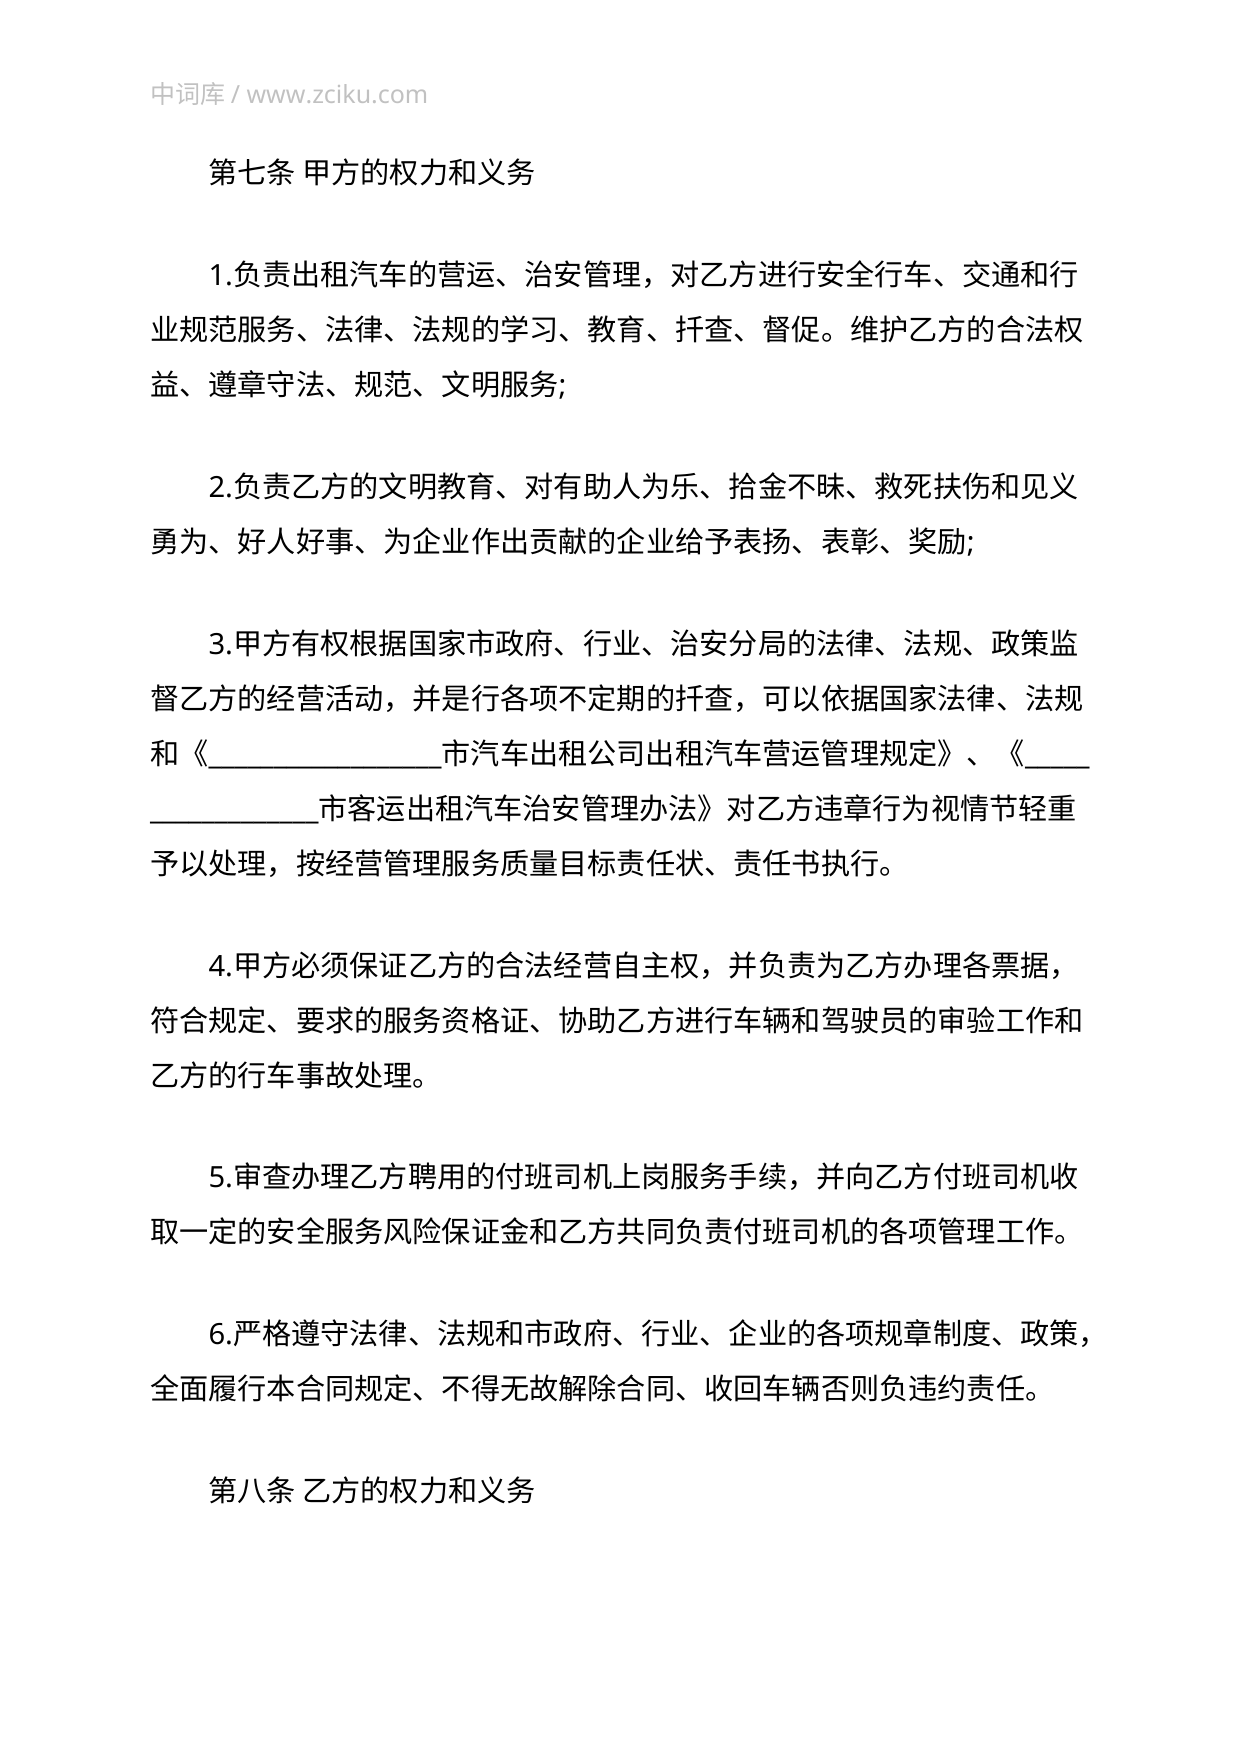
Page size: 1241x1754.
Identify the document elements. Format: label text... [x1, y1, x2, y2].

text 2.负责乙方的文明教育、对有助人为乐、拾金不昧、救死扶伤和见义勇为、好人好事、为企业作出贡献的企业给予表扬、表彰、奖励; [150, 464, 1090, 561]
text 6.严格遵守法律、法规和市政府、行业、企业的各项规章制度、政策，全面履行本合同规定、不得无故解除合同、收回车辆否则负违约责任。 [150, 1311, 1090, 1408]
text 4.甲方必须保证乙方的合法经营自主权，并负责为乙方办理各票据，符合规定、要求的服务资格证、协助乙方进行车辆和驾驶员的审验工作和乙方的行车事故处理。 [150, 942, 1090, 1094]
text 5.审查办理乙方聘用的付班司机上岗服务手续，并向乙方付班司机收取一定的安全服务风险保证金和乙方共同负责付班司机的各项管理工作。 [150, 1154, 1090, 1251]
text 1.负责出租汽车的营运、治安管理，对乙方进行安全行车、交通和行业规范服务、法律、法规的学习、教育、扦查、督促。维护乙方的合法权益、遵章守法、规范、文明服务; [150, 252, 1090, 404]
text 3.甲方有权根据国家市政府、行业、治安分局的法律、法规、政策监督乙方的经营活动，并是行各项不定期的扦查，可以依据国家法律、法规和《__________________市汽车出租公司出租汽车营运管理规定》、《__________________市客运出租汽车治安管理办法》对乙方违章行为视情节轻重予以处理，按经营管理服务质量目标责任状、责任书执行。 [150, 621, 1090, 883]
text 第七条 甲方的权力和义务 [150, 150, 1090, 192]
text 第八条 乙方的权力和义务 [150, 1467, 1090, 1510]
